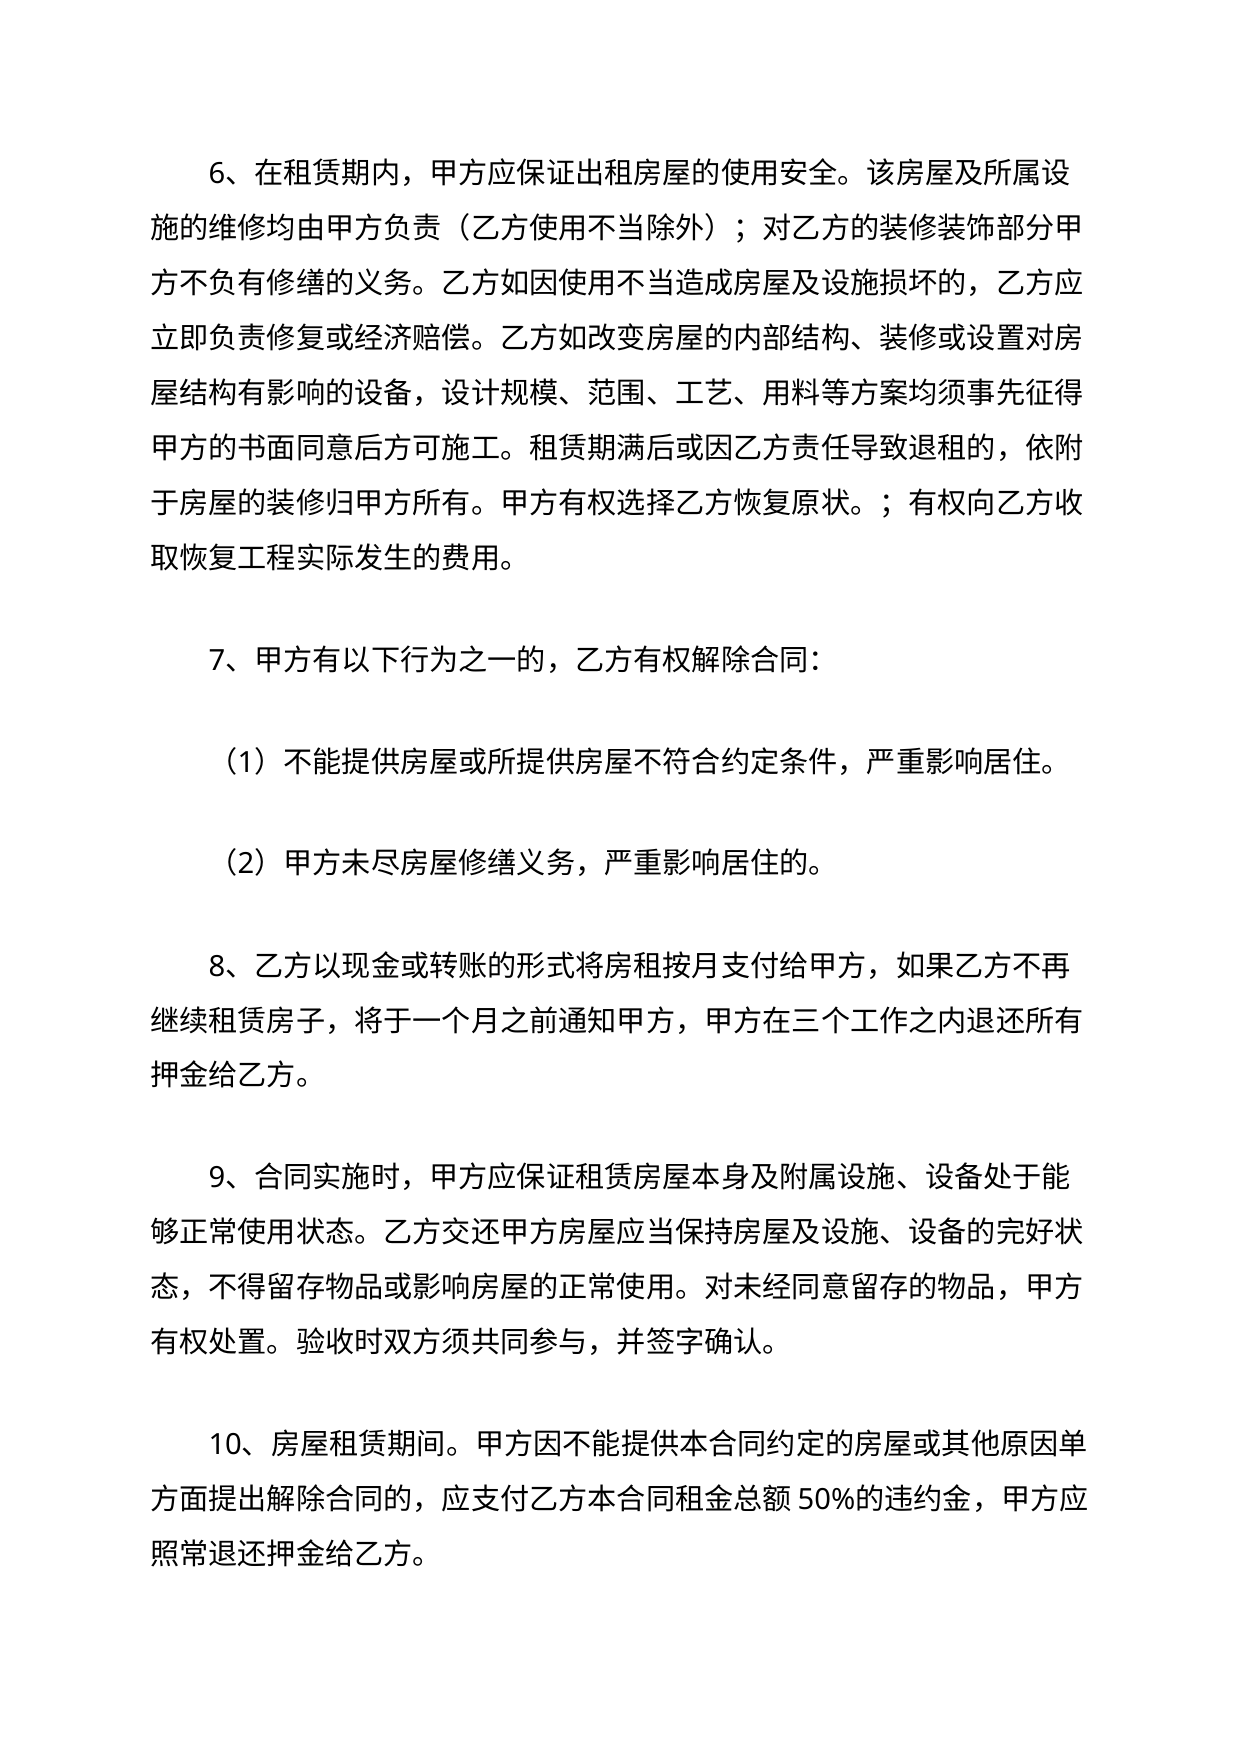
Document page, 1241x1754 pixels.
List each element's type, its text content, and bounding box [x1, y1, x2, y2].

text 6、在租赁期内，甲方应保证出租房屋的使用安全。该房屋及所属设施的维修均由甲方负责（乙方使用不当除外）；对乙方的装修装饰部分甲方不负有修缮的义务。乙方如因使用不当造成房屋及设施损坏的，乙方应立即负责修复或经济赔偿。乙方如改变房屋的内部结构、装修或设置对房屋结构有影响的设备，设计规模、范围、工艺、用料等方案均须事先征得甲方的书面同意后方可施工。租赁期满后或因乙方责任导致退租的，依附于房屋的装修归甲方所有。甲方有权选择乙方恢复原状。；有权向乙方收取恢复工程实际发生的费用。 [150, 150, 1090, 577]
text 9、合同实施时，甲方应保证租赁房屋本身及附属设施、设备处于能够正常使用状态。乙方交还甲方房屋应当保持房屋及设施、设备的完好状态，不得留存物品或影响房屋的正常使用。对未经同意留存的物品，甲方有权处置。验收时双方须共同参与，并签字确认。 [150, 1154, 1090, 1361]
text 7、甲方有以下行为之一的，乙方有权解除合同： [150, 636, 1090, 678]
text 8、乙方以现金或转账的形式将房租按月支付给甲方，如果乙方不再继续租赁房子，将于一个月之前通知甲方，甲方在三个工作之内退还所有押金给乙方。 [150, 942, 1090, 1094]
text （1）不能提供房屋或所提供房屋不符合约定条件，严重影响居住。 [150, 738, 1090, 781]
text （2）甲方未尽房屋修缮义务，严重影响居住的。 [150, 840, 1090, 882]
text 10、房屋租赁期间。甲方因不能提供本合同约定的房屋或其他原因单方面提出解除合同的，应支付乙方本合同租金总额50%的违约金，甲方应照常退还押金给乙方。 [150, 1420, 1090, 1573]
